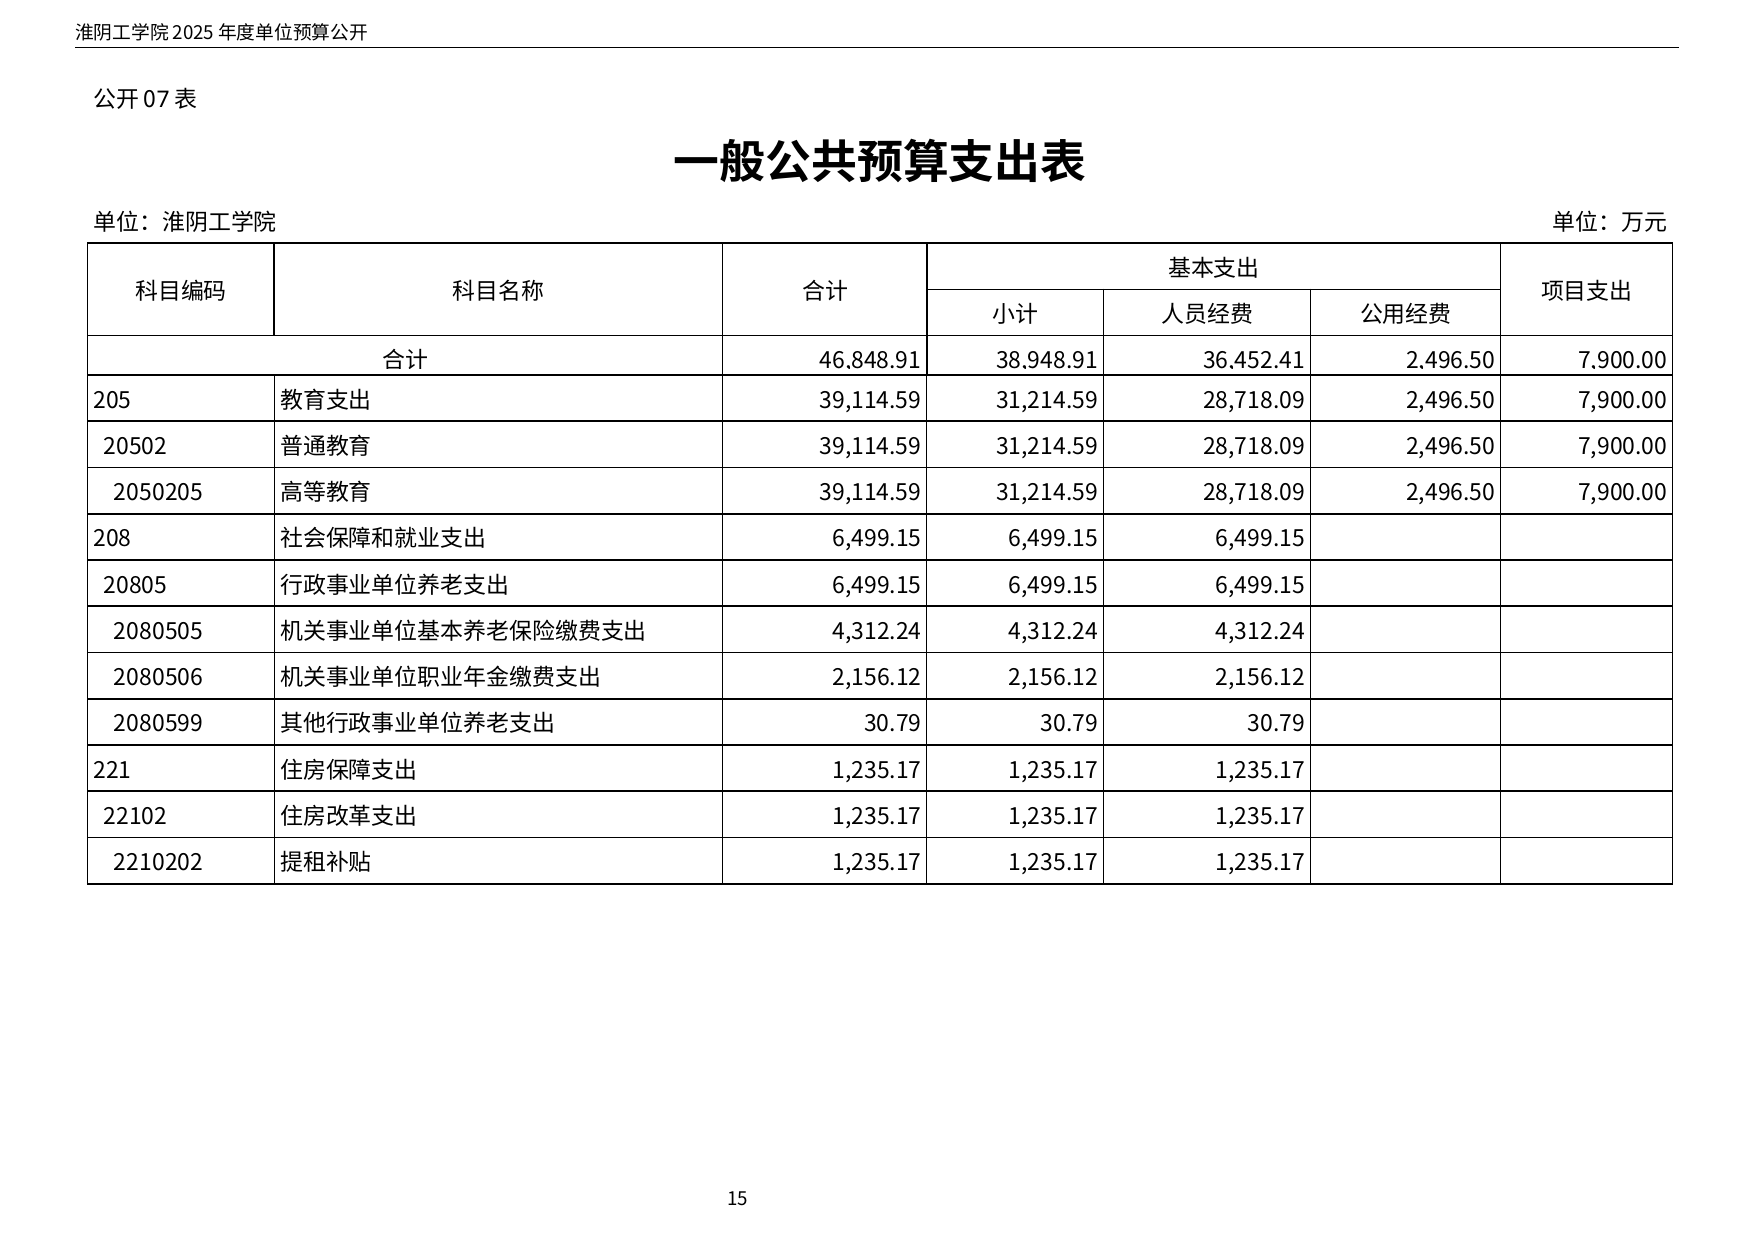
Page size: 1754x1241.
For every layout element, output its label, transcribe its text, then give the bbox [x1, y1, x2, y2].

table_cell 1,235.17 [723, 792, 926, 837]
table_cell 36,452.41 [1104, 336, 1310, 374]
table_cell 30.79 [723, 700, 926, 744]
table_cell [1501, 515, 1672, 559]
table_cell 28,718.09 [1104, 468, 1310, 513]
table_cell 行政事业单位养老支出 [275, 561, 722, 605]
table_cell [1501, 700, 1672, 744]
table_cell 39,114.59 [723, 422, 926, 467]
table_cell 6,499.15 [1104, 515, 1310, 559]
table_cell 项目支出 [1501, 244, 1672, 335]
table_cell [1311, 746, 1500, 790]
table_cell [1501, 561, 1672, 605]
table_cell 6,499.15 [1104, 561, 1310, 605]
table_cell [1311, 561, 1500, 605]
table_cell 31,214.59 [927, 422, 1103, 467]
table_cell [1501, 607, 1672, 652]
table_cell 机关事业单位基本养老保险缴费支出 [275, 607, 722, 652]
table_cell 1,235.17 [927, 838, 1103, 883]
table_cell 1,235.17 [1104, 792, 1310, 837]
table_cell 一般公共预算支出表 [88, 120, 1672, 198]
table_cell 2080505 [88, 607, 274, 652]
table_cell 30.79 [927, 700, 1103, 744]
table_cell 高等教育 [275, 468, 722, 513]
table_cell 2,156.12 [927, 653, 1103, 698]
table_cell 2210202 [88, 838, 274, 883]
table_cell [1501, 838, 1672, 883]
table_cell 208 [88, 515, 274, 559]
table_cell 合计 [723, 244, 926, 335]
table_cell 住房改革支出 [275, 792, 722, 837]
table_cell 社会保障和就业支出 [275, 515, 722, 559]
table_cell 4,312.24 [1104, 607, 1310, 652]
table_cell 2,496.50 [1311, 376, 1500, 420]
table_cell 28,718.09 [1104, 376, 1310, 420]
table_cell [1311, 607, 1500, 652]
table_cell 221 [88, 746, 274, 790]
table_cell 4,312.24 [723, 607, 926, 652]
table_cell 科目编码 [88, 244, 273, 335]
table_cell 合计 [88, 336, 722, 374]
table_cell 1,235.17 [1104, 746, 1310, 790]
table_cell 普通教育 [275, 422, 722, 467]
table_cell 1,235.17 [927, 792, 1103, 837]
table_cell 22102 [88, 792, 274, 837]
table_cell [1501, 792, 1672, 837]
table_cell 小计 [928, 290, 1103, 335]
table_cell 教育支出 [275, 376, 722, 420]
table_cell 2,496.50 [1311, 336, 1500, 374]
table_cell 2080599 [88, 700, 274, 744]
table_cell 6,499.15 [723, 515, 926, 559]
table_cell 2050205 [88, 468, 274, 513]
table_cell 1,235.17 [927, 746, 1103, 790]
table_cell 单位：淮阴工学院 [88, 198, 1501, 242]
table_cell [1311, 792, 1500, 837]
table_cell 1,235.17 [1104, 838, 1310, 883]
table_cell 公用经费 [1311, 290, 1500, 335]
table_cell 38,948.91 [928, 336, 1103, 374]
table_cell 20805 [88, 561, 274, 605]
table_cell 6,499.15 [927, 561, 1103, 605]
table_cell 6,499.15 [723, 561, 926, 605]
table_cell [1501, 653, 1672, 698]
table_cell [1311, 515, 1500, 559]
table_cell 人员经费 [1104, 290, 1310, 335]
table_cell 31,214.59 [927, 376, 1103, 420]
table_cell 住房保障支出 [275, 746, 722, 790]
table_cell 其他行政事业单位养老支出 [275, 700, 722, 744]
table_cell 2,496.50 [1311, 422, 1500, 467]
table_cell [1311, 838, 1500, 883]
table_header 公开07表 [88, 75, 1672, 120]
table_cell 7,900.00 [1501, 376, 1672, 420]
table_cell 30.79 [1104, 700, 1310, 744]
table_cell 2,156.12 [1104, 653, 1310, 698]
table_cell 2080506 [88, 653, 274, 698]
table_cell [1311, 653, 1500, 698]
table_cell 1,235.17 [723, 746, 926, 790]
table_cell 7,900.00 [1501, 468, 1672, 513]
table_cell 205 [88, 376, 274, 420]
table_cell 基本支出 [928, 244, 1500, 288]
table_cell 39,114.59 [723, 468, 926, 513]
table_cell 46,848.91 [723, 336, 926, 374]
table_cell 4,312.24 [927, 607, 1103, 652]
table_cell 7,900.00 [1501, 336, 1672, 374]
table_cell [1311, 700, 1500, 744]
table_cell [1501, 746, 1672, 790]
table_cell 7,900.00 [1501, 422, 1672, 467]
table_cell 提租补贴 [275, 838, 722, 883]
table_cell 2,496.50 [1311, 468, 1500, 513]
table_cell 单位：万元 [1501, 198, 1672, 242]
table_cell 机关事业单位职业年金缴费支出 [275, 653, 722, 698]
table_cell 6,499.15 [927, 515, 1103, 559]
table_cell 2,156.12 [723, 653, 926, 698]
table_cell 39,114.59 [723, 376, 926, 420]
table_cell 31,214.59 [927, 468, 1103, 513]
table_cell 1,235.17 [723, 838, 926, 883]
table_cell 28,718.09 [1104, 422, 1310, 467]
table_cell 20502 [88, 422, 274, 467]
table_cell 科目名称 [275, 244, 722, 335]
